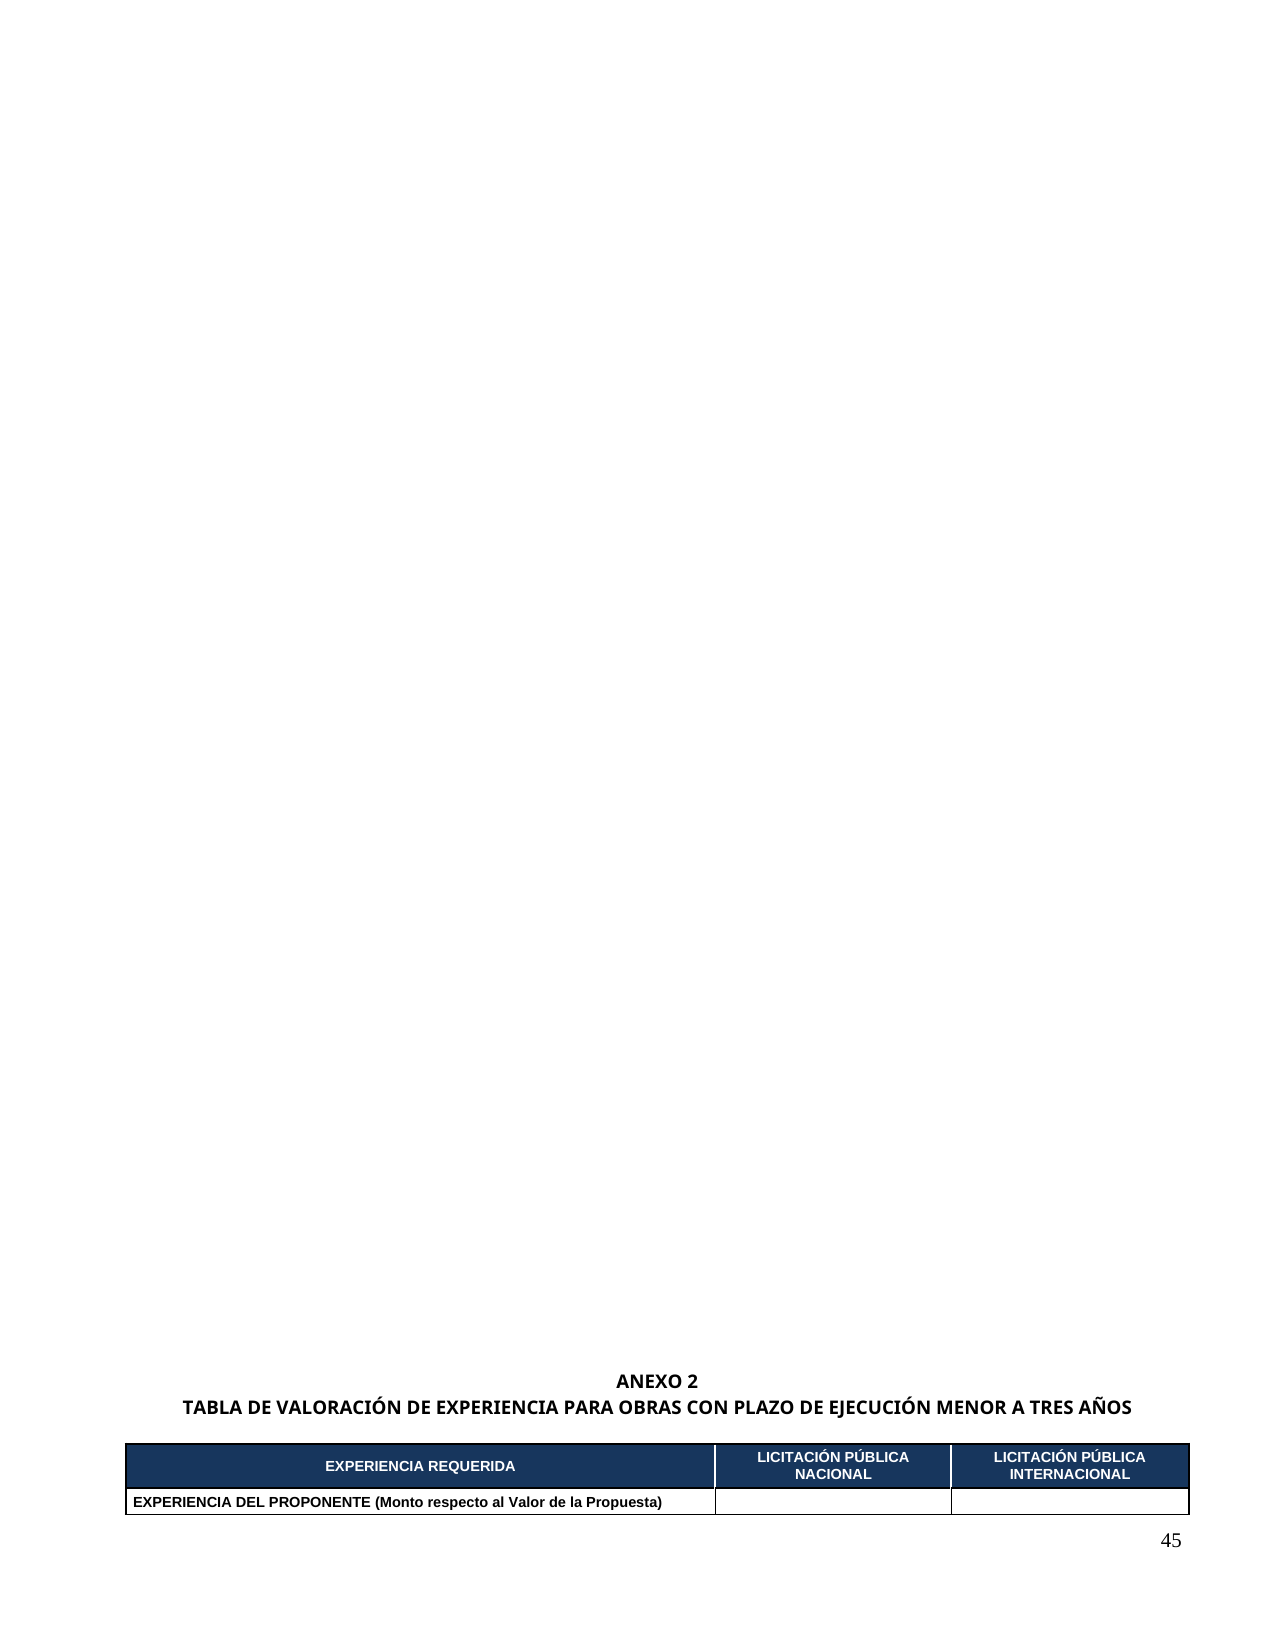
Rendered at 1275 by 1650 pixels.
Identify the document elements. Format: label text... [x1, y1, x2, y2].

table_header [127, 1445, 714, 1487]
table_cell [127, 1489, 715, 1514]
text ANEXO 2 [133, 1369, 1181, 1394]
text TABLA DE VALORACIÓN DE EXPERIENCIA PARA OBRAS CON PLAZO DE EJECUCIÓN MENOR A TRES AÑOS [133, 1394, 1181, 1420]
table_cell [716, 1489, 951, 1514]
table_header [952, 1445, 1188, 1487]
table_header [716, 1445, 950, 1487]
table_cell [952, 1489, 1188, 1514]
